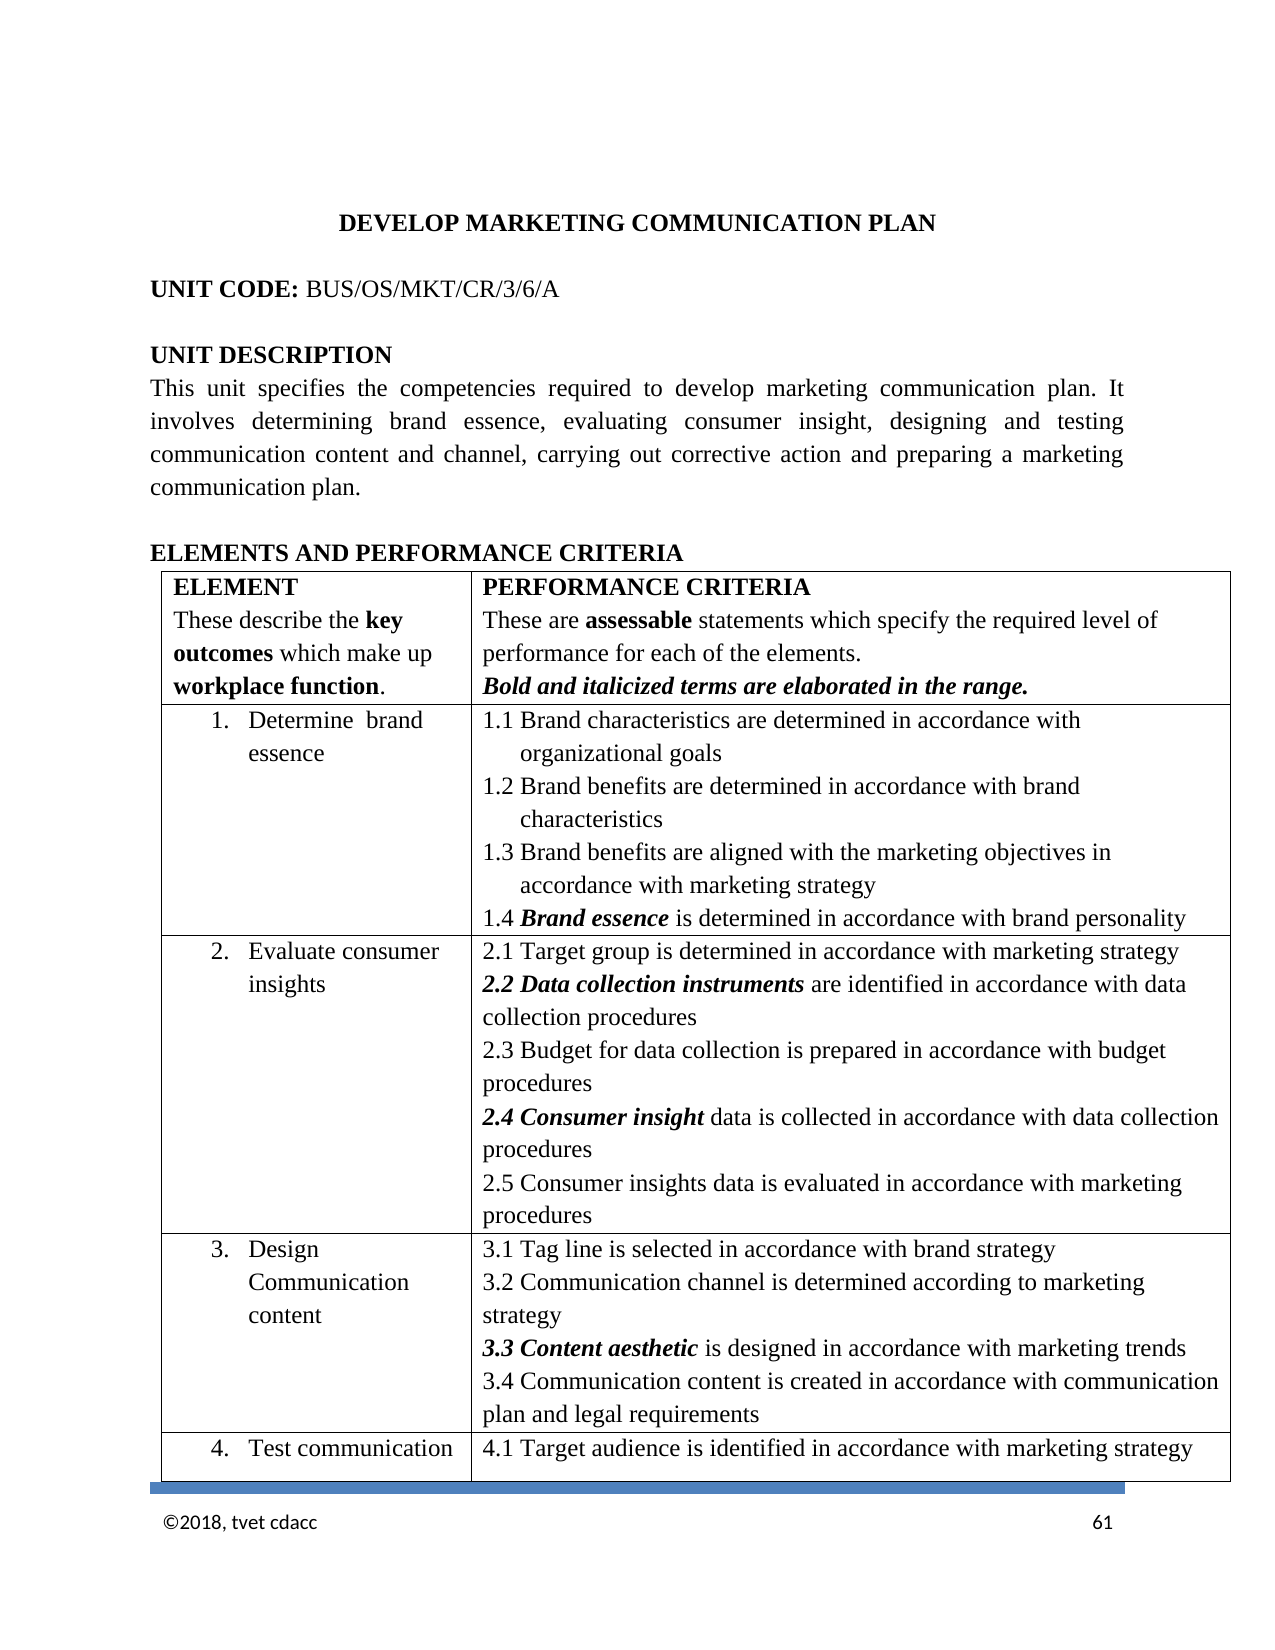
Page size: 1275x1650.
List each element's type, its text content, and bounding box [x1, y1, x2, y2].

text UNIT CODE: BUS/OS/MKT/CR/3/6/A [150, 274, 1125, 303]
text ELEMENTS AND PERFORMANCE CRITERIA [150, 538, 1125, 567]
text This unit specifies the competencies required to develop marketing communication plan. It involves determining brand essence, evaluating consumer insight, designing and testing communication content and channel, carrying out corrective action and preparing a marketing communication plan. [150, 373, 1125, 501]
table_cell 2.1 Target group is determined in accordance with marketing strategy 2.2 Data collection instruments are identified in accordance with data collection procedures 2.3 Budget for data collection is prepared in accordance with budget procedures 2.4 Consumer insight data is collected in accordance with data collection procedures 2.5 Consumer insights data is evaluated in accordance with marketing procedures [472, 936, 1230, 1233]
text UNIT DESCRIPTION [150, 340, 1125, 369]
table_cell Determine brand essence [162, 705, 471, 935]
table_cell Evaluate consumer insights [162, 936, 471, 1233]
table_cell Design Communication content [162, 1234, 471, 1432]
table_cell Test communication content and channel [162, 1433, 471, 1481]
table_header ELEMENT These describe the key outcomes which make up workplace function. [162, 572, 471, 704]
subtitle DEVELOP MARKETING COMMUNICATION PLAN [150, 208, 1125, 237]
table_cell 3.1 Tag line is selected in accordance with brand strategy 3.2 Communication channel is determined according to marketing strategy 3.3 Content aesthetic is designed in accordance with marketing trends 3.4 Communication content is created in accordance with communication plan and legal requirements [472, 1234, 1230, 1432]
table_header PERFORMANCE CRITERIA These are assessable statements which specify the required level of performance for each of the elements. Bold and italicized terms are elaborated in the range. [472, 572, 1230, 704]
table_cell Brand characteristics are determined in accordance with organizational goals Brand benefits are determined in accordance with brand characteristics Brand benefits are aligned with the marketing objectives in accordance with marketing strategy Brand essence is determined in accordance with brand personality [472, 705, 1230, 935]
